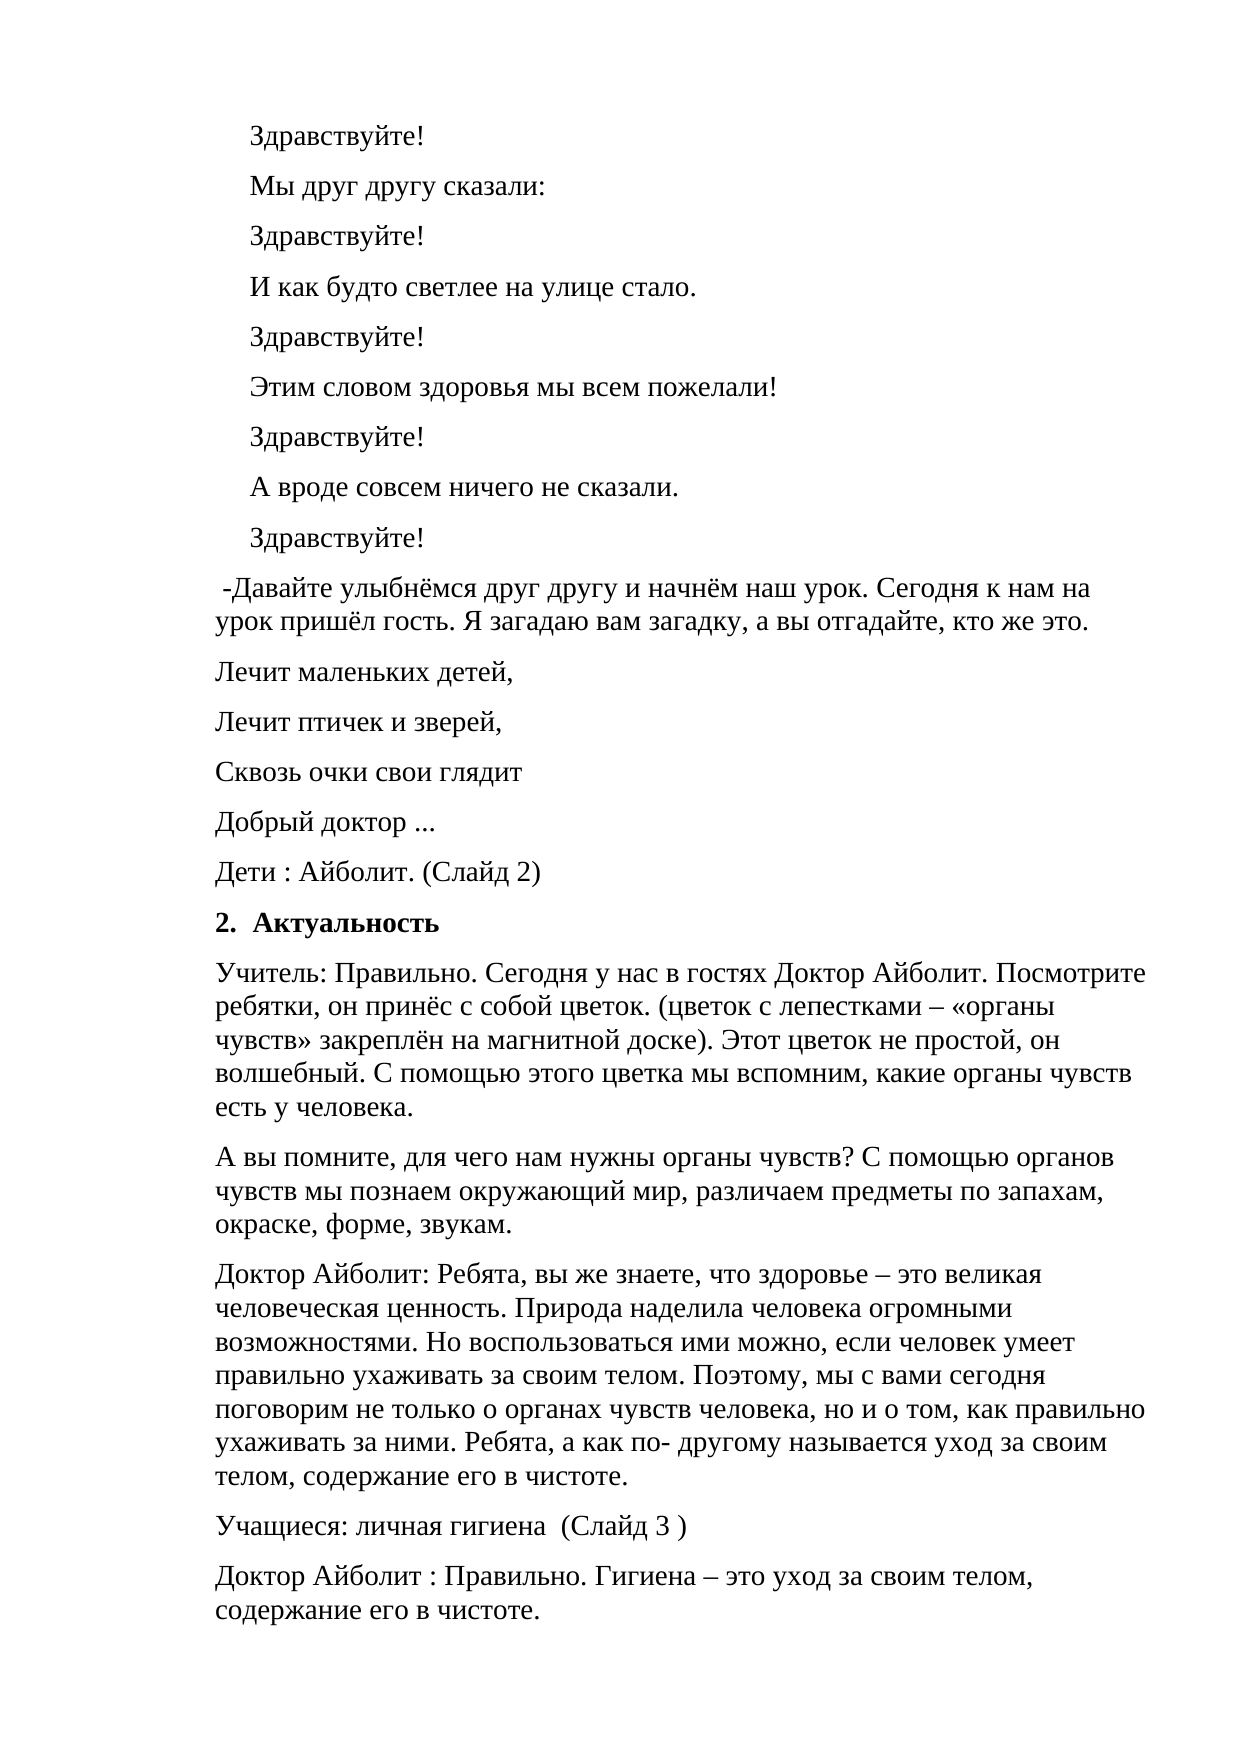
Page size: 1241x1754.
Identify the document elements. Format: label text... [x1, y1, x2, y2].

text Здравствуйте! [118, 319, 1152, 352]
text Доктор Айболит : Правильно. Гигиена – это уход за своим телом, содержание его в чистоте. [215, 1558, 1152, 1625]
text -Давайте улыбнёмся друг другу и начнём наш урок. Сегодня к нам на урок пришёл гость. Я загадаю вам загадку, а вы отгадайте, кто же это. [215, 570, 1152, 637]
text Этим словом здоровья мы всем пожелали! [118, 369, 1152, 403]
text А вроде совсем ничего не сказали. [118, 469, 1152, 503]
text Здравствуйте! [118, 520, 1152, 553]
text И как будто светлее на улице стало. [118, 269, 1152, 302]
text Дети : Айболит. (Слайд 2) [215, 854, 1152, 888]
text А вы помните, для чего нам нужны органы чувств? С помощью органов чувств мы познаем окружающий мир, различаем предметы по запахам, окраске, форме, звукам. [215, 1139, 1152, 1240]
text Учащиеся: личная гигиена (Слайд 3 ) [215, 1508, 1152, 1542]
text Здравствуйте! [118, 419, 1152, 453]
text Лечит птичек и зверей, [215, 704, 1152, 737]
text Добрый доктор ... [215, 804, 1152, 838]
list Актуальность [215, 905, 1152, 938]
text Здравствуйте! [118, 218, 1152, 252]
text Доктор Айболит: Ребята, вы же знаете, что здоровье – это великая человеческая ценность. Природа наделила человека огромными возможностями. Но воспользоваться ими можно, если человек умеет правильно ухаживать за своим телом. Поэтому, мы с вами сегодня поговорим не только о органах чувств человека, но и о том, как правильно ухаживать за ними. Ребята, а как по- другому называется уход за своим телом, содержание его в чистоте. [215, 1257, 1152, 1491]
text Сквозь очки свои глядит [215, 754, 1152, 788]
text Здравствуйте! [118, 118, 1152, 152]
text Лечит маленьких детей, [215, 654, 1152, 687]
text Мы друг другу сказали: [118, 168, 1152, 202]
text Учитель: Правильно. Сегодня у нас в гостях Доктор Айболит. Посмотрите ребятки, он принёс с собой цветок. (цветок с лепестками – «органы чувств» закреплён на магнитной доске). Этот цветок не простой, он волшебный. С помощью этого цветка мы вспомним, какие органы чувств есть у человека. [215, 955, 1152, 1123]
